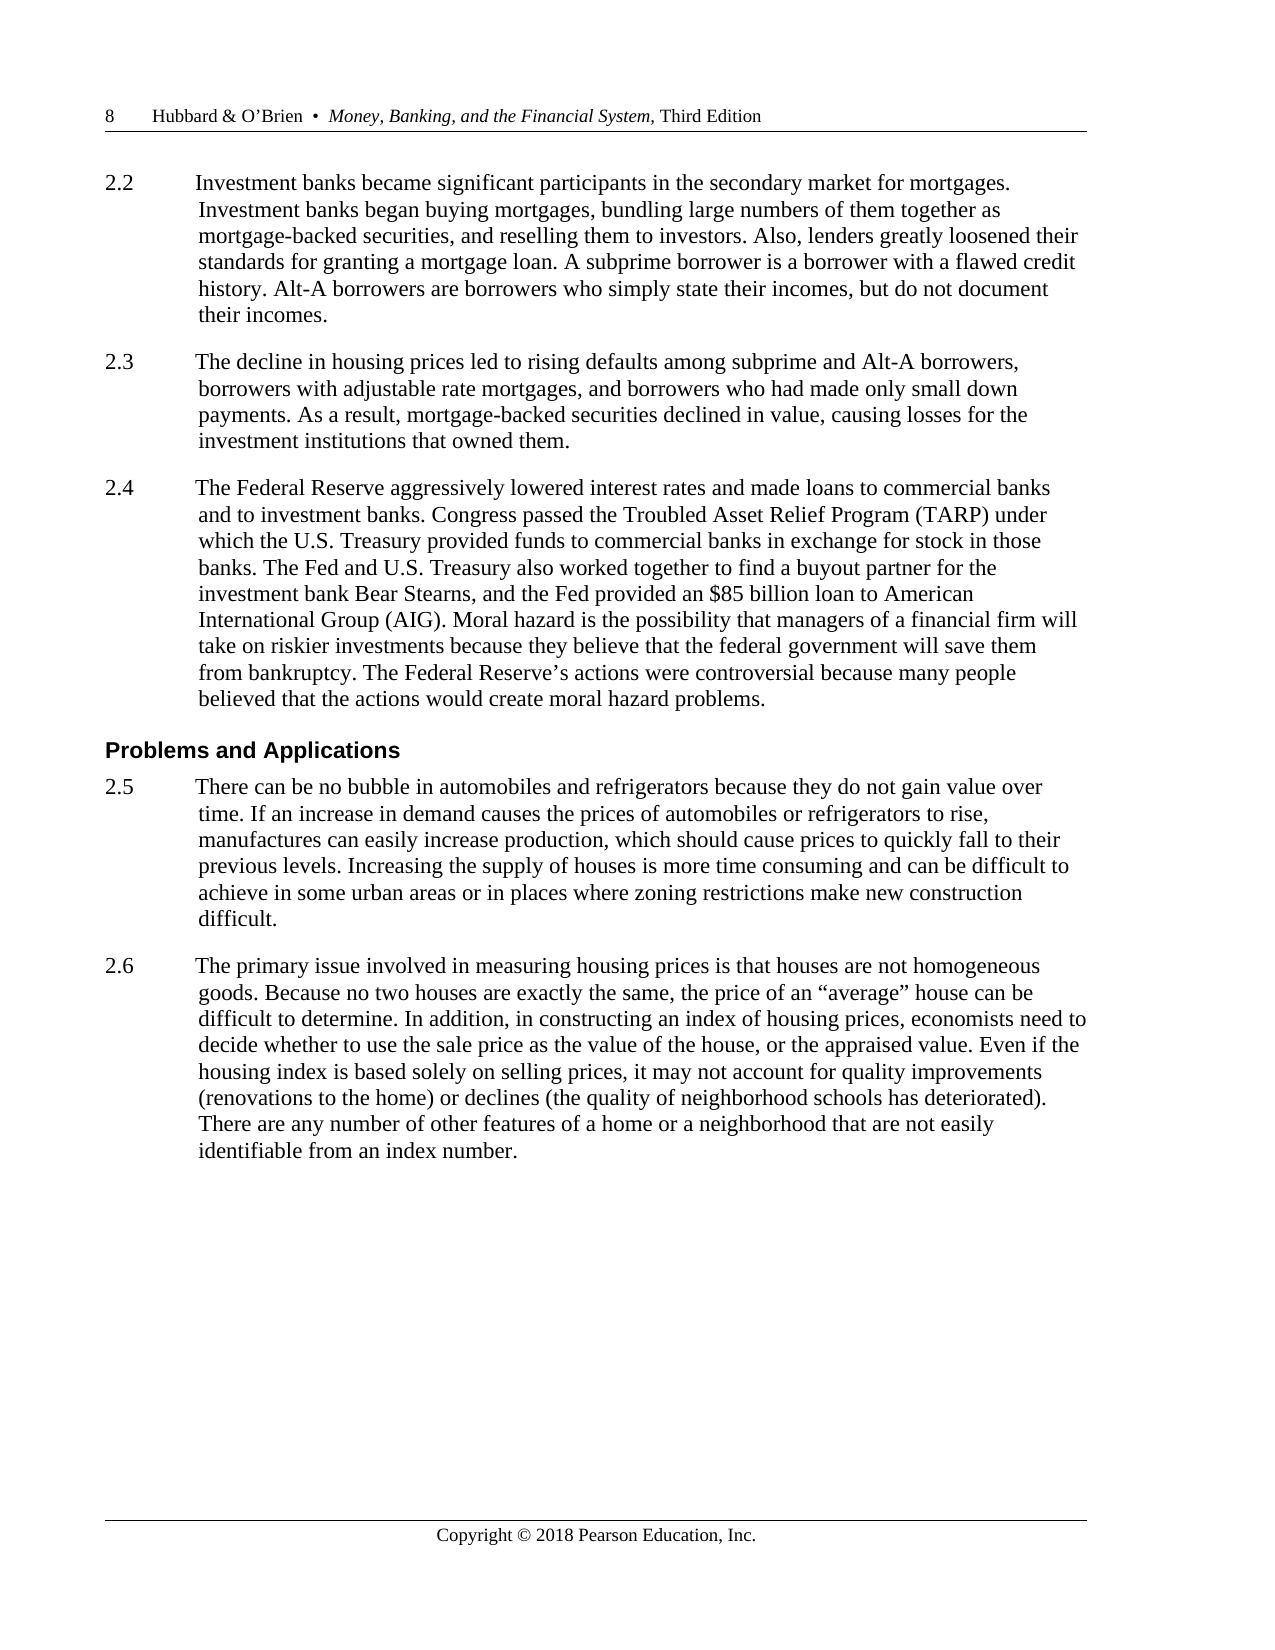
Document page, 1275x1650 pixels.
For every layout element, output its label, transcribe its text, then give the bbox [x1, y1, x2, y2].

text Problems and Applications [105, 737, 1035, 763]
list 2.3 The decline in housing prices led to rising defaults among subprime and Alt-A borrowers, borrowers with adjustable rate mortgages, and borrowers who had made only small down payments. As a result, mortgage-backed securities declined in value, causing losses for the investment institutions that owned them. [105, 348, 1087, 454]
list 2.2 Investment banks became significant participants in the secondary market for mortgages. Investment banks began buying mortgages, bundling large numbers of them together as mortgage-backed securities, and reselling them to investors. Also, lenders greatly loosened their standards for granting a mortgage loan. A subprime borrower is a borrower with a flawed credit history. Alt-A borrowers are borrowers who simply state their incomes, but do not document their incomes. [105, 169, 1087, 327]
list 2.4 The Federal Reserve aggressively lowered interest rates and made loans to commercial banks and to investment banks. Congress passed the Troubled Asset Relief Program (TARP) under which the U.S. Treasury provided funds to commercial banks in exchange for stock in those banks. The Fed and U.S. Treasury also worked together to find a buyout partner for the investment bank Bear Stearns, and the Fed provided an $85 billion loan to American International Group (AIG). Moral hazard is the possibility that managers of a financial firm will take on riskier investments because they believe that the federal government will save them from bankruptcy. The Federal Reserve’s actions were controversial because many people believed that the actions would create moral hazard problems. [105, 474, 1087, 712]
list 2.6 The primary issue involved in measuring housing prices is that houses are not homogeneous goods. Because no two houses are exactly the same, the price of an “average” house can be difficult to determine. In addition, in constructing an index of housing prices, economists need to decide whether to use the sale price as the value of the house, or the appraised value. Even if the housing index is based solely on selling prices, it may not account for quality improvements (renovations to the home) or declines (the quality of neighborhood schools has deteriorated). There are any number of other features of a home or a neighborhood that are not easily identifiable from an index number. [105, 952, 1087, 1163]
list 2.5 There can be no bubble in automobiles and refrigerators because they do not gain value over time. If an increase in demand causes the prices of automobiles or refrigerators to rise, manufactures can easily increase production, which should cause prices to quickly fall to their previous levels. Increasing the supply of houses is more time consuming and can be difficult to achieve in some urban areas or in places where zoning restrictions make new construction difficult. [105, 773, 1087, 932]
